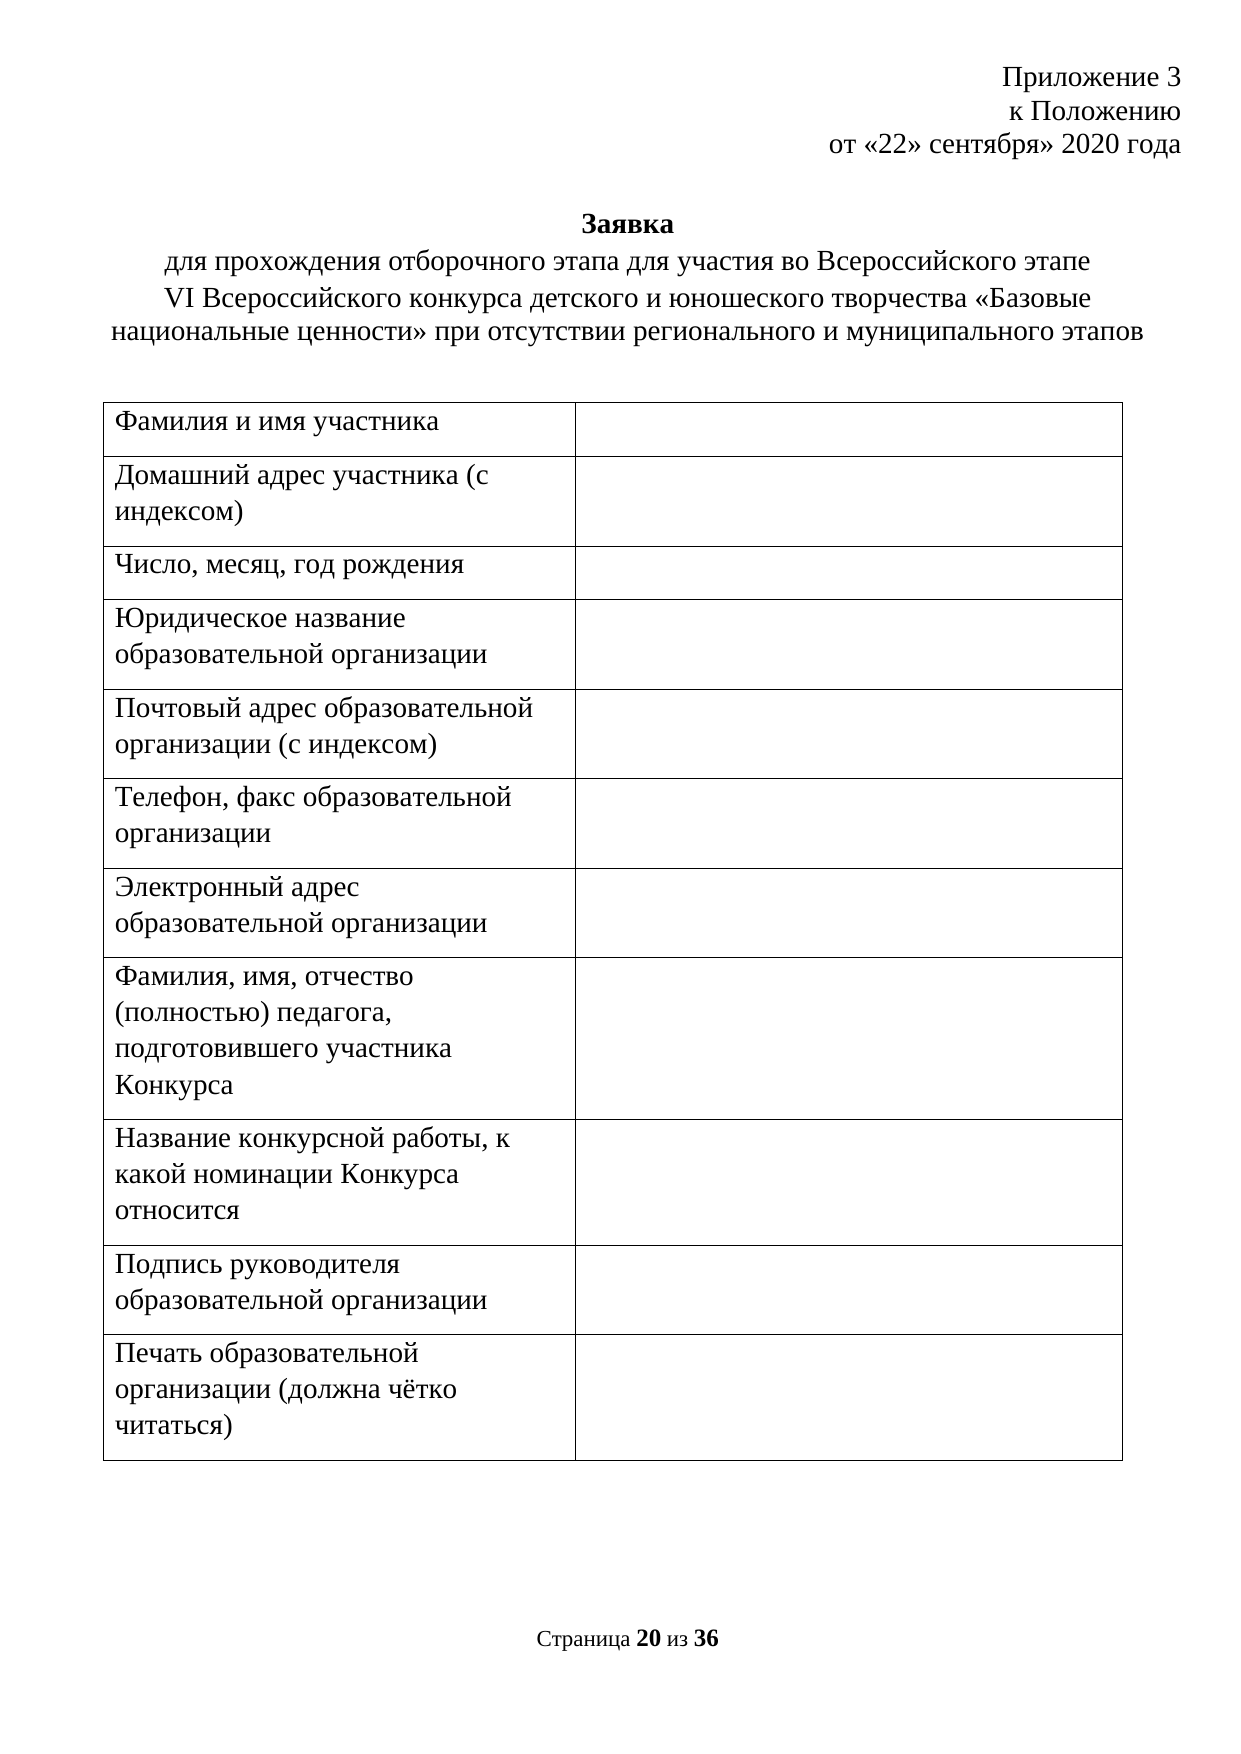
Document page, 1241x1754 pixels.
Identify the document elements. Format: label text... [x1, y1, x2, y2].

table_cell [576, 600, 1122, 689]
table_cell [576, 690, 1122, 778]
table_cell Домашний адрес участника (с индексом) [104, 457, 575, 546]
table_cell [576, 869, 1122, 957]
table_cell Название конкурсной работы, к какой номинации Конкурса относится [104, 1120, 575, 1245]
table_cell Юридическое название образовательной организации [104, 600, 575, 689]
table_cell [576, 547, 1122, 599]
text от «22» сентября» 2020 года [74, 126, 1181, 160]
table_cell Электронный адрес образовательной организации [104, 869, 575, 957]
table_cell [576, 1120, 1122, 1245]
table_cell Фамилия, имя, отчество (полностью) педагога, подготовившего участника Конкурса [104, 958, 575, 1119]
table_cell [576, 1335, 1122, 1460]
table_cell [576, 779, 1122, 868]
table_header Фамилия и имя участника [104, 403, 575, 456]
table_cell [576, 958, 1122, 1119]
table_header [576, 403, 1122, 456]
text VI Всероссийского конкурса детского и юношеского творчества «Базовые национальные ценности» при отсутствии регионального и муниципального этапов [74, 280, 1181, 347]
text для прохождения отборочного этапа для участия во Всероссийского этапе [74, 243, 1181, 277]
table_cell [576, 457, 1122, 546]
table_cell Почтовый адрес образовательной организации (с индексом) [104, 690, 575, 778]
text Приложение 3 [74, 59, 1181, 93]
table_cell Подпись руководителя образовательной организации [104, 1246, 575, 1334]
text к Положению [74, 93, 1181, 126]
table_cell [576, 1246, 1122, 1334]
table_cell Телефон, факс образовательной организации [104, 779, 575, 868]
table_cell Число, месяц, год рождения [104, 547, 575, 599]
table_cell Печать образовательной организации (должна чётко читаться) [104, 1335, 575, 1460]
text Заявка [74, 207, 1181, 240]
